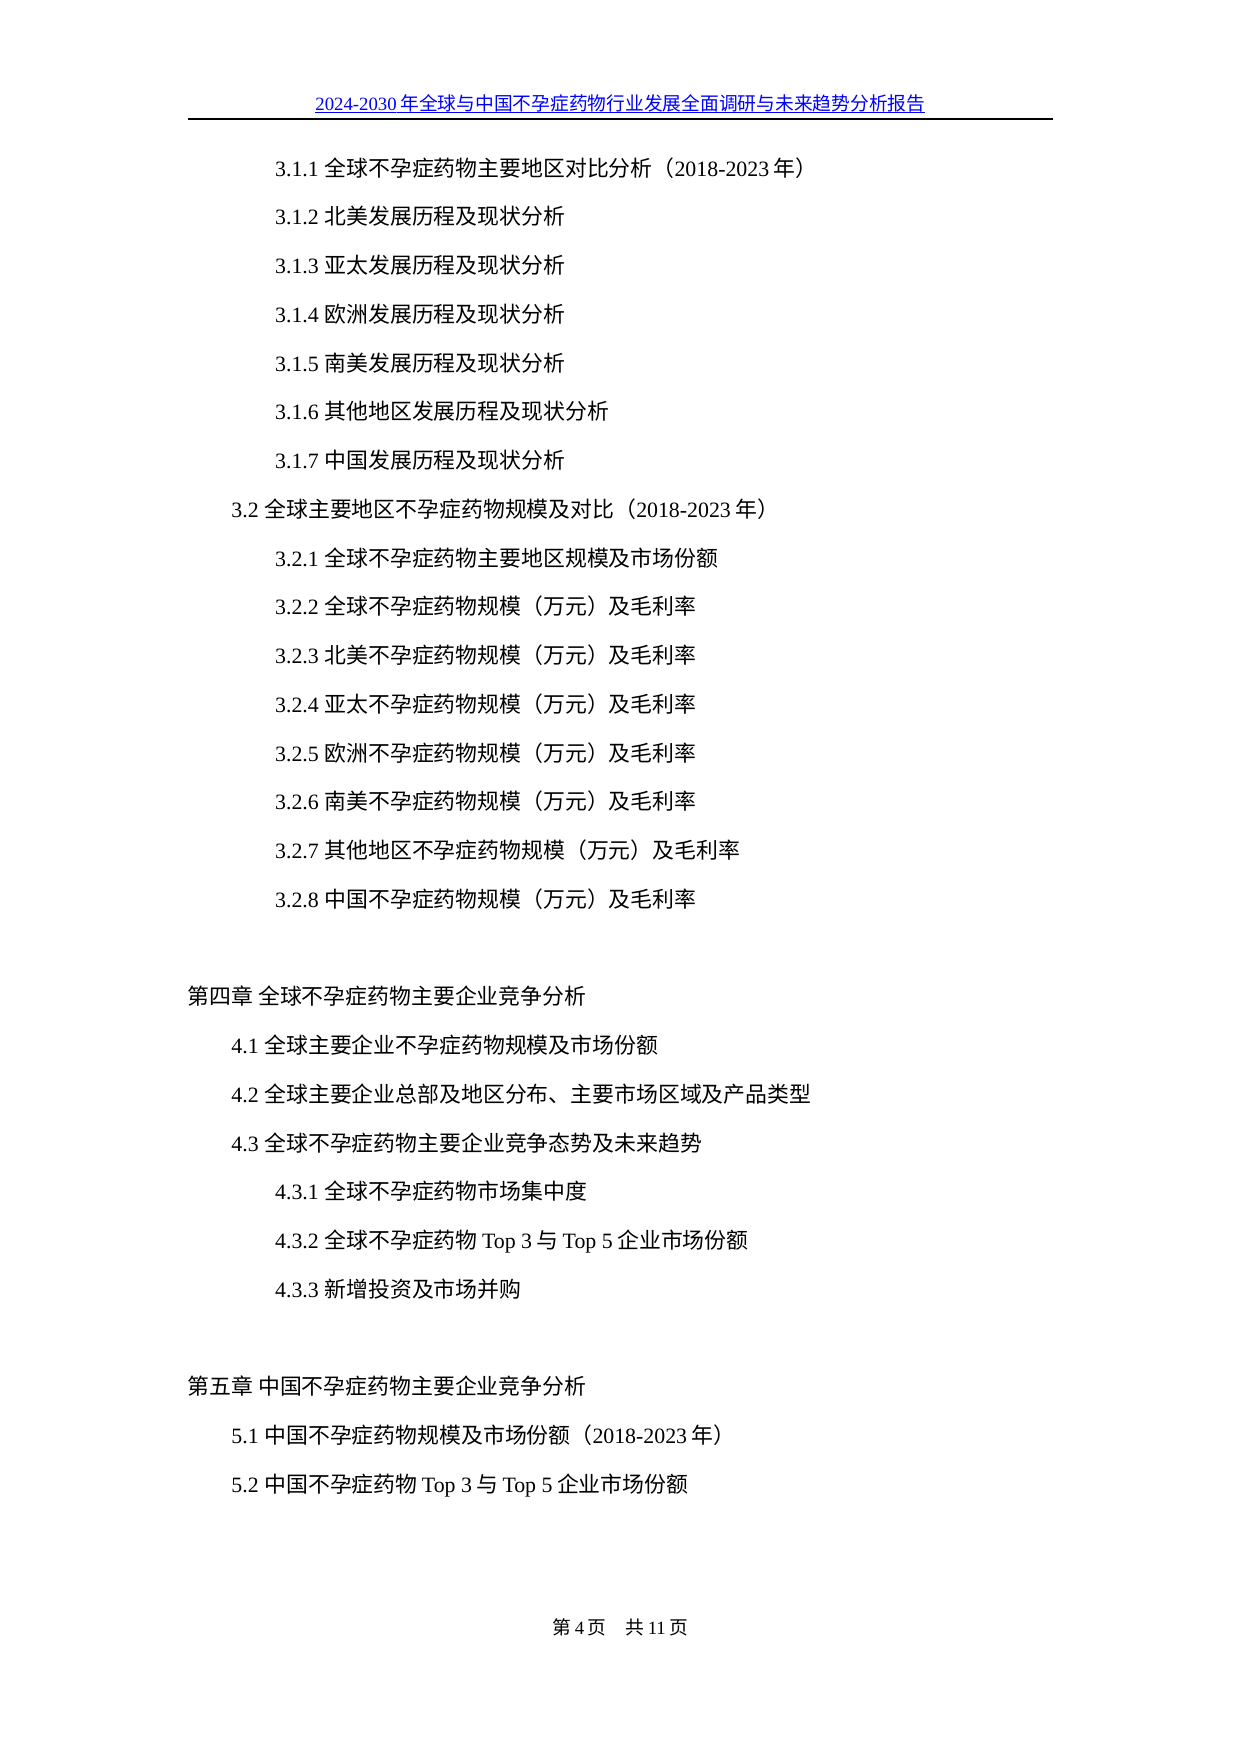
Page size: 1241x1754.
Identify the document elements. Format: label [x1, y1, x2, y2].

text [187, 150, 1053, 1499]
